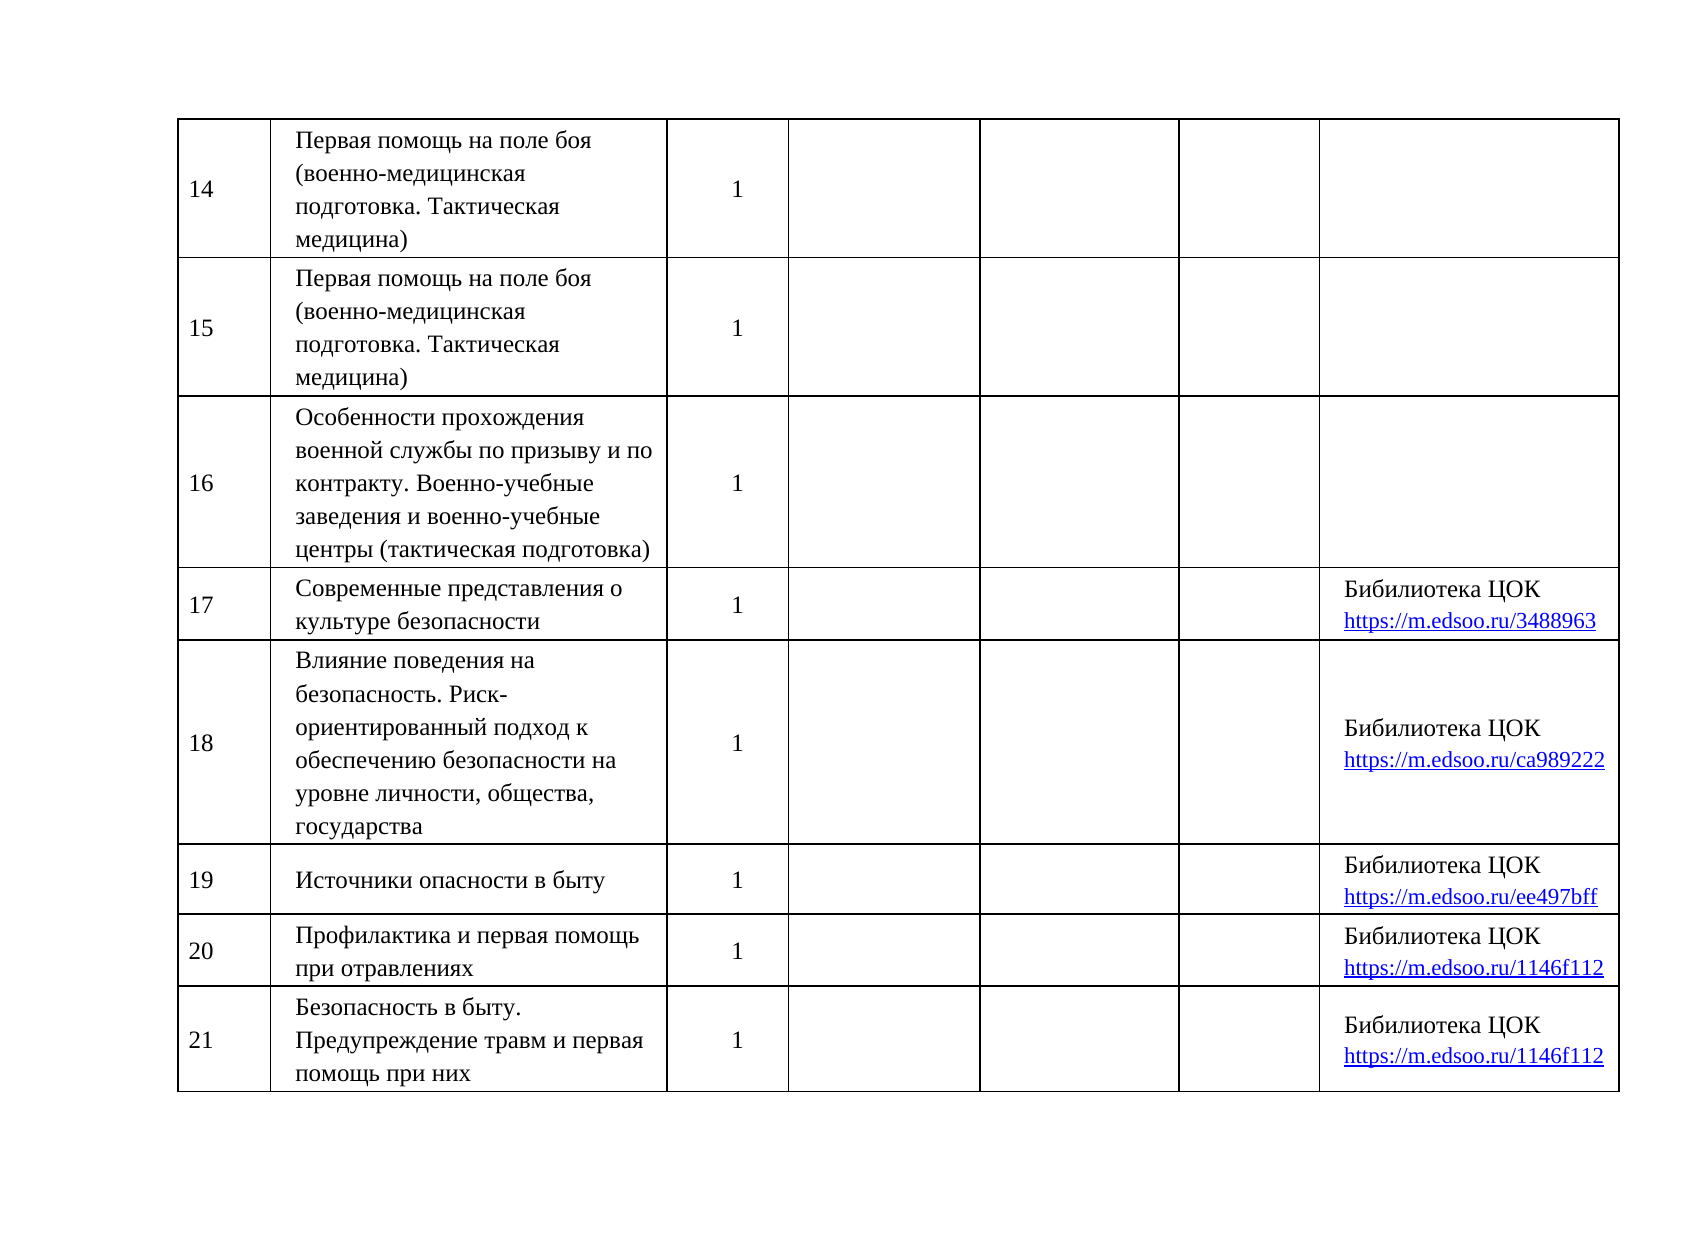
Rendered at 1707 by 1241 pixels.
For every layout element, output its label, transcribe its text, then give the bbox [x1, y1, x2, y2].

table_cell [789, 915, 979, 985]
table_cell [981, 397, 1178, 566]
table_cell 18 [179, 641, 270, 843]
table_cell 21 [179, 987, 270, 1091]
table_cell [1180, 568, 1319, 639]
table_cell 1 [668, 641, 788, 843]
table_cell [789, 120, 979, 257]
table_cell [1320, 397, 1618, 566]
table_cell [789, 568, 979, 639]
table_cell 1 [668, 568, 788, 639]
table_cell [1320, 120, 1618, 257]
table_cell [981, 915, 1178, 985]
table_cell [789, 641, 979, 843]
table_cell 1 [668, 258, 788, 395]
table_cell Влияние поведения на безопасность. Риск-ориентированный подход к обеспечению безопасности на уровне личности, общества, государства [271, 641, 666, 843]
table_cell [1180, 845, 1319, 913]
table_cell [1320, 987, 1618, 1091]
table_cell 14 [179, 120, 270, 257]
table_cell 1 [668, 987, 788, 1091]
table_cell [981, 845, 1178, 913]
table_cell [1320, 915, 1618, 985]
table_cell 1 [668, 845, 788, 913]
table_cell [981, 568, 1178, 639]
table_cell 19 [179, 845, 270, 913]
table_cell [981, 641, 1178, 843]
table_cell [789, 258, 979, 395]
table_cell [1180, 987, 1319, 1091]
table_cell Первая помощь на поле боя (военно-медицинская подготовка. Тактическая медицина) [271, 120, 666, 257]
table_cell [981, 120, 1178, 257]
table_cell 1 [668, 120, 788, 257]
table_cell 16 [179, 397, 270, 566]
table_cell [981, 258, 1178, 395]
table_cell Особенности прохождения военной службы по призыву и по контракту. Военно-учебные заведения и военно-учебные центры (тактическая подготовка) [271, 397, 666, 566]
table_cell Бибилиотека ЦОК https://m.edsoo.ru/ee497bff [1320, 845, 1618, 913]
table_cell Безопасность в быту. Предупреждение травм и первая помощь при них [271, 987, 666, 1091]
table_cell Бибилиотека ЦОК https://m.edsoo.ru/3488963 [1320, 568, 1618, 639]
table_cell [789, 397, 979, 566]
table_cell Профилактика и первая помощь при отравлениях [271, 915, 666, 985]
table_cell 17 [179, 568, 270, 639]
table_cell [1320, 258, 1618, 395]
table_cell 1 [668, 397, 788, 566]
table_cell [1180, 915, 1319, 985]
table_cell 20 [179, 915, 270, 985]
table_cell [789, 845, 979, 913]
table_cell 1 [668, 915, 788, 985]
table_cell [981, 987, 1178, 1091]
table_cell [1180, 397, 1319, 566]
table_cell Современные представления о культуре безопасности [271, 568, 666, 639]
table_cell Бибилиотека ЦОК https://m.edsoo.ru/ca989222 [1320, 641, 1618, 843]
table_cell [1180, 258, 1319, 395]
table_cell 15 [179, 258, 270, 395]
table_cell [789, 987, 979, 1091]
table_cell [1180, 120, 1319, 257]
table_cell Первая помощь на поле боя (военно-медицинская подготовка. Тактическая медицина) [271, 258, 666, 395]
table_cell [1180, 641, 1319, 843]
table_cell Источники опасности в быту [271, 845, 666, 913]
